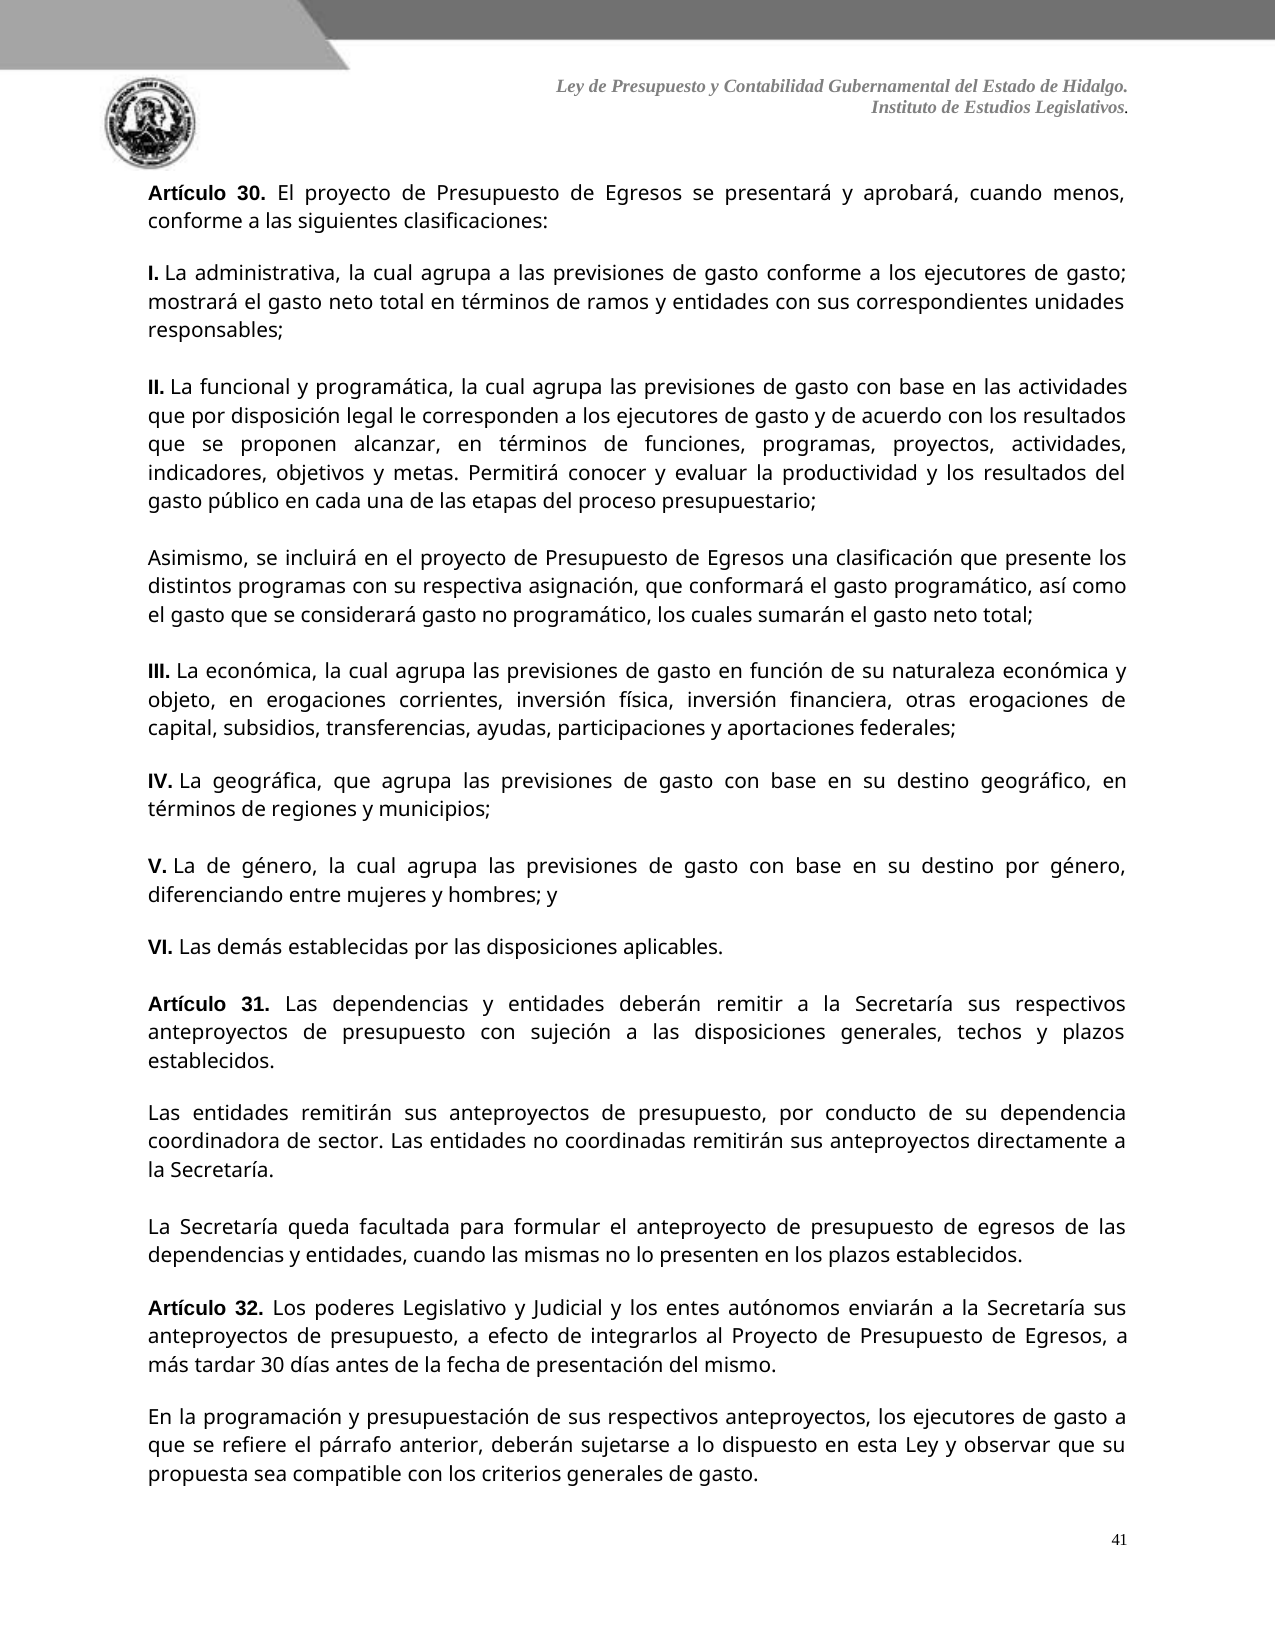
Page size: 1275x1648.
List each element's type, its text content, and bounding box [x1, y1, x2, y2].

text En la programación y presupuestación de sus respectivos anteproyectos, los ejecutores de gasto a que se refiere el párrafo anterior, deberán sujetarse a lo dispuesto en esta Ley y observar que su propuesta sea compatible con los criterios generales de gasto. [148, 1402, 1127, 1487]
list La funcional y programática, la cual agrupa las previsiones de gasto con base en las actividades que por disposición legal le corresponden a los ejecutores de gasto y de acuerdo con los resultados que se proponen alcanzar, en términos de funciones, programas, proyectos, actividades, indicadores, objetivos y metas. Permitirá conocer y evaluar la productividad y los resultados del gasto público en cada una de las etapas del proceso presupuestario; [148, 372, 1127, 514]
list La de género, la cual agrupa las previsiones de gasto con base en su destino por género, diferenciando entre mujeres y hombres; y [148, 851, 1126, 908]
list La geográfica, que agrupa las previsiones de gasto con base en su destino geográfico, en términos de regiones y municipios; [148, 766, 1127, 823]
list La administrativa, la cual agrupa a las previsiones de gasto conforme a los ejecutores de gasto; mostrará el gasto neto total en términos de ramos y entidades con sus correspondientes unidades responsables; [148, 258, 1127, 344]
text Asimismo, se incluirá en el proyecto de Presupuesto de Egresos una clasificación que presente los distintos programas con su respectiva asignación, que conformará el gasto programático, así como el gasto que se considerará gasto no programático, los cuales sumarán el gasto neto total; [148, 543, 1127, 628]
picture [0, 0, 1275, 171]
text Artículo 31. Las dependencias y entidades deberán remitir a la Secretaría sus respectivos anteproyectos de presupuesto con sujeción a las disposiciones generales, techos y plazos establecidos. [148, 989, 1126, 1074]
text Artículo 30. El proyecto de Presupuesto de Egresos se presentará y aprobará, cuando menos, conforme a las siguientes clasificaciones: [148, 178, 1126, 234]
list La económica, la cual agrupa las previsiones de gasto en función de su naturaleza económica y objeto, en erogaciones corrientes, inversión física, inversión financiera, otras erogaciones de capital, subsidios, transferencias, ayudas, participaciones y aportaciones federales; [148, 657, 1127, 742]
text Artículo 32. Los poderes Legislativo y Judicial y los entes autónomos enviarán a la Secretaría sus anteproyectos de presupuesto, a efecto de integrarlos al Proyecto de Presupuesto de Egresos, a más tardar 30 días antes de la fecha de presentación del mismo. [148, 1293, 1128, 1378]
text Las entidades remitirán sus anteproyectos de presupuesto, por conducto de su dependencia coordinadora de sector. Las entidades no coordinadas remitirán sus anteproyectos directamente a la Secretaría. [148, 1098, 1127, 1183]
list Las demás establecidas por las disposiciones aplicables. [148, 932, 1142, 961]
text La Secretaría queda facultada para formular el anteproyecto de presupuesto de egresos de las dependencias y entidades, cuando las mismas no lo presenten en los plazos establecidos. [148, 1212, 1127, 1269]
